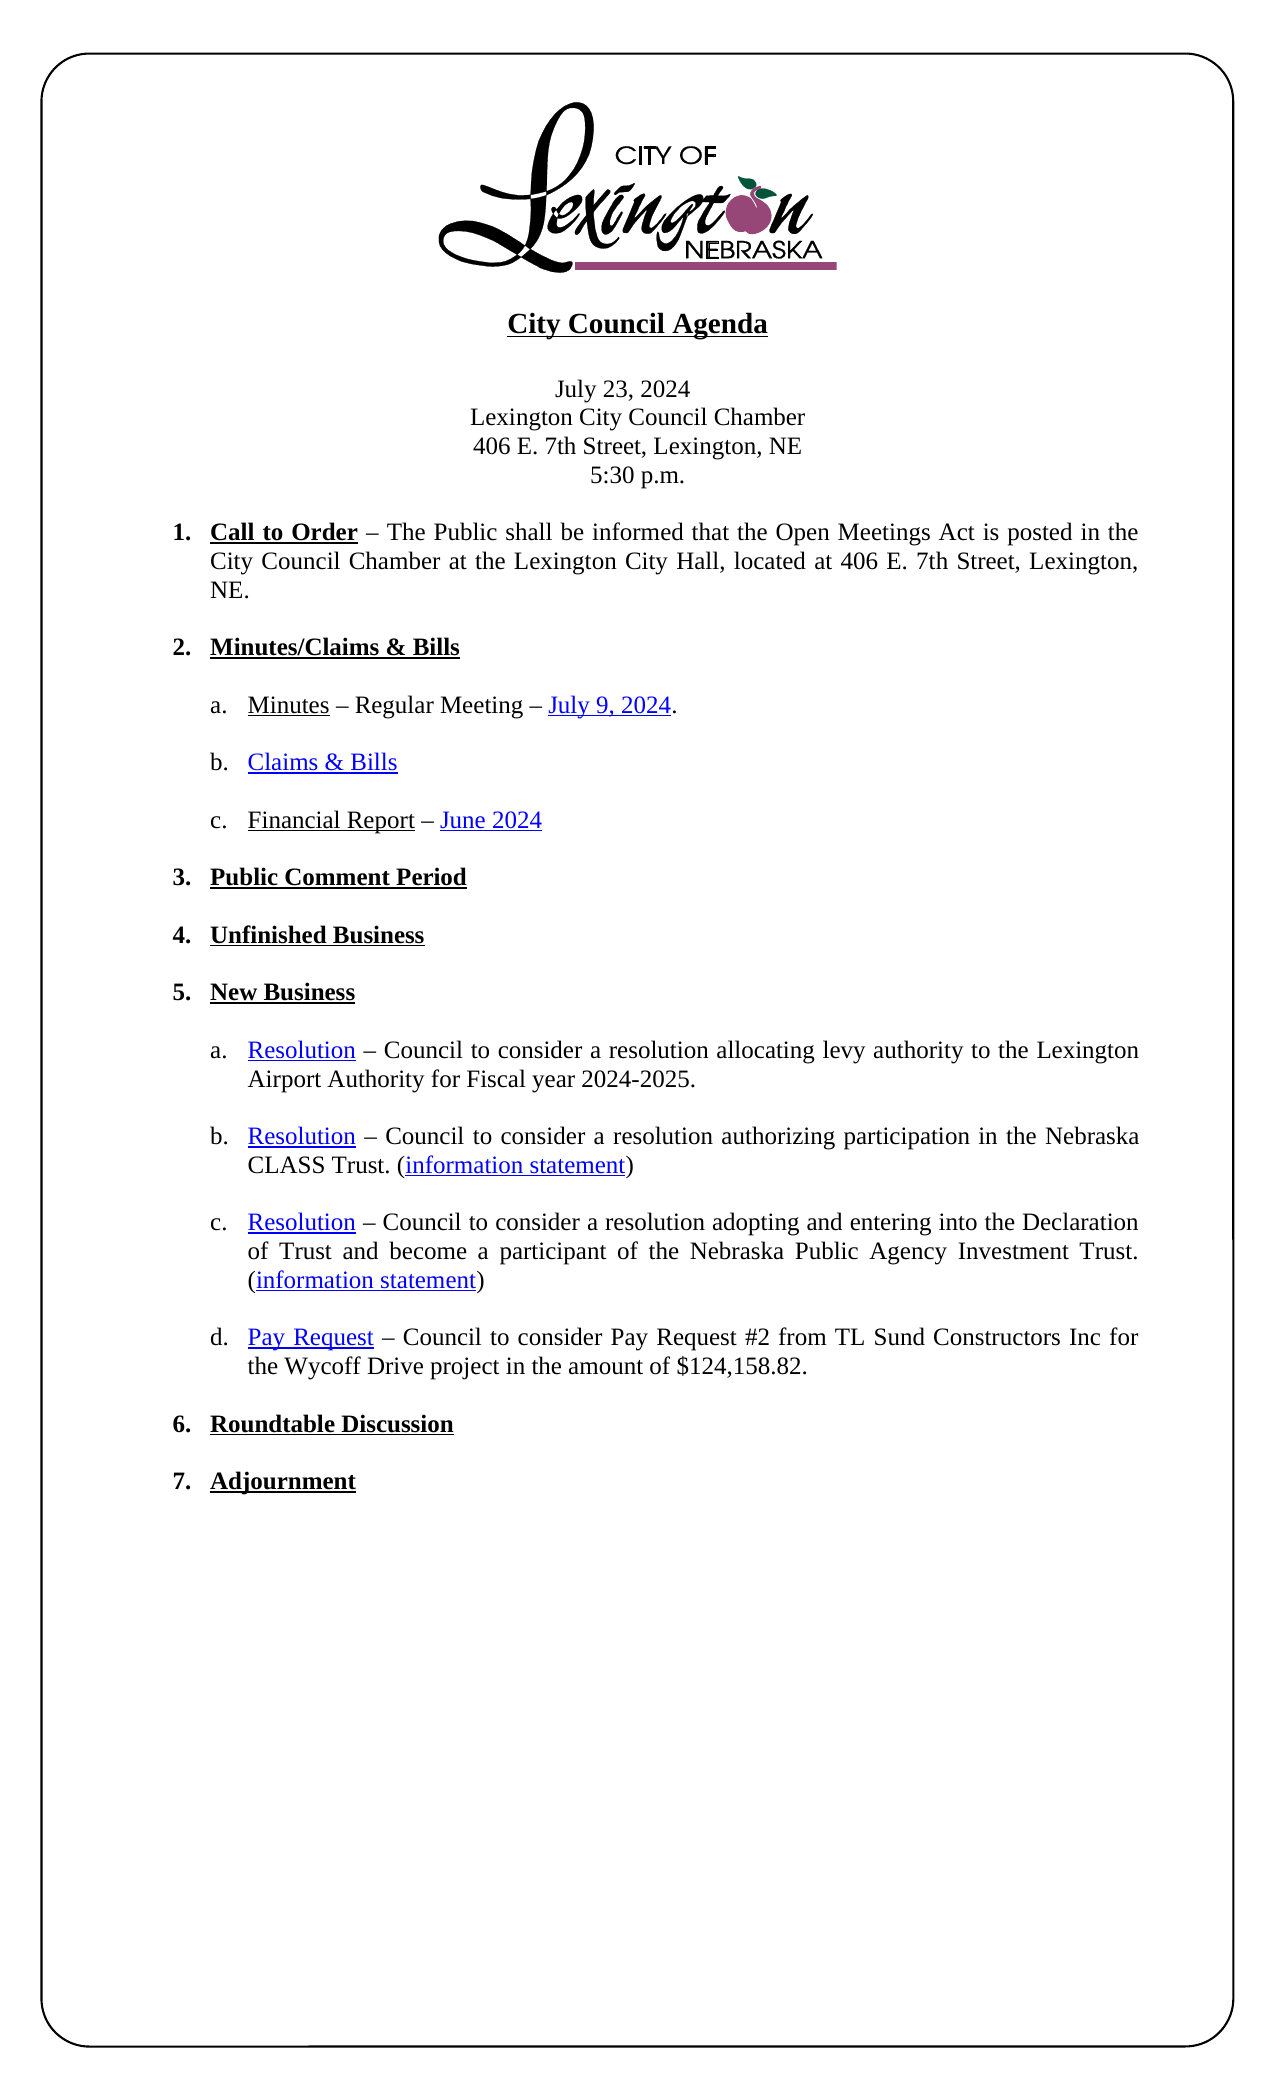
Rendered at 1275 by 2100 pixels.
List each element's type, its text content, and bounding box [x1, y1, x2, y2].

list Pay Request – Council to consider Pay Request #2 from TL Sund Constructors Inc for the Wycoff Drive project in the amount of $124,158.82. [210, 1322, 1140, 1380]
list Resolution – Council to consider a resolution authorizing participation in the Nebraska CLASS Trust. (information statement) [210, 1121, 1140, 1179]
list Unfinished Business [172, 920, 1140, 949]
list Call to Order – The Public shall be informed that the Open Meetings Act is posted in the City Council Chamber at the Lexington City Hall, located at 406 E. 7th Street, Lexington, NE. [172, 517, 1140, 604]
list Roundtable Discussion [172, 1409, 1140, 1437]
list Resolution – Council to consider a resolution allocating levy authority to the Lexington Airport Authority for Fiscal year 2024-2025. [210, 1035, 1140, 1092]
list Financial Report – June 2024 [210, 805, 1140, 834]
text Lexington City Council Chamber [135, 402, 1140, 431]
list Minutes/Claims & Bills [172, 632, 1140, 661]
title City Council Agenda [135, 307, 1140, 340]
list Resolution – Council to consider a resolution adopting and entering into the Declaration of Trust and become a participant of the Nebraska Public Agency Investment Trust. (information statement) [210, 1207, 1140, 1294]
list New Business [172, 977, 1140, 1006]
text 406 E. 7th Street, Lexington, NE [135, 431, 1140, 460]
list Adjournment [172, 1466, 1140, 1495]
list Claims & Bills [210, 747, 1140, 776]
list Minutes – Regular Meeting – July 9, 2024. [210, 690, 1140, 719]
list Public Comment Period [172, 862, 1140, 891]
text July 23, 2024 [135, 374, 1140, 402]
text 5:30 p.m. [135, 460, 1140, 489]
